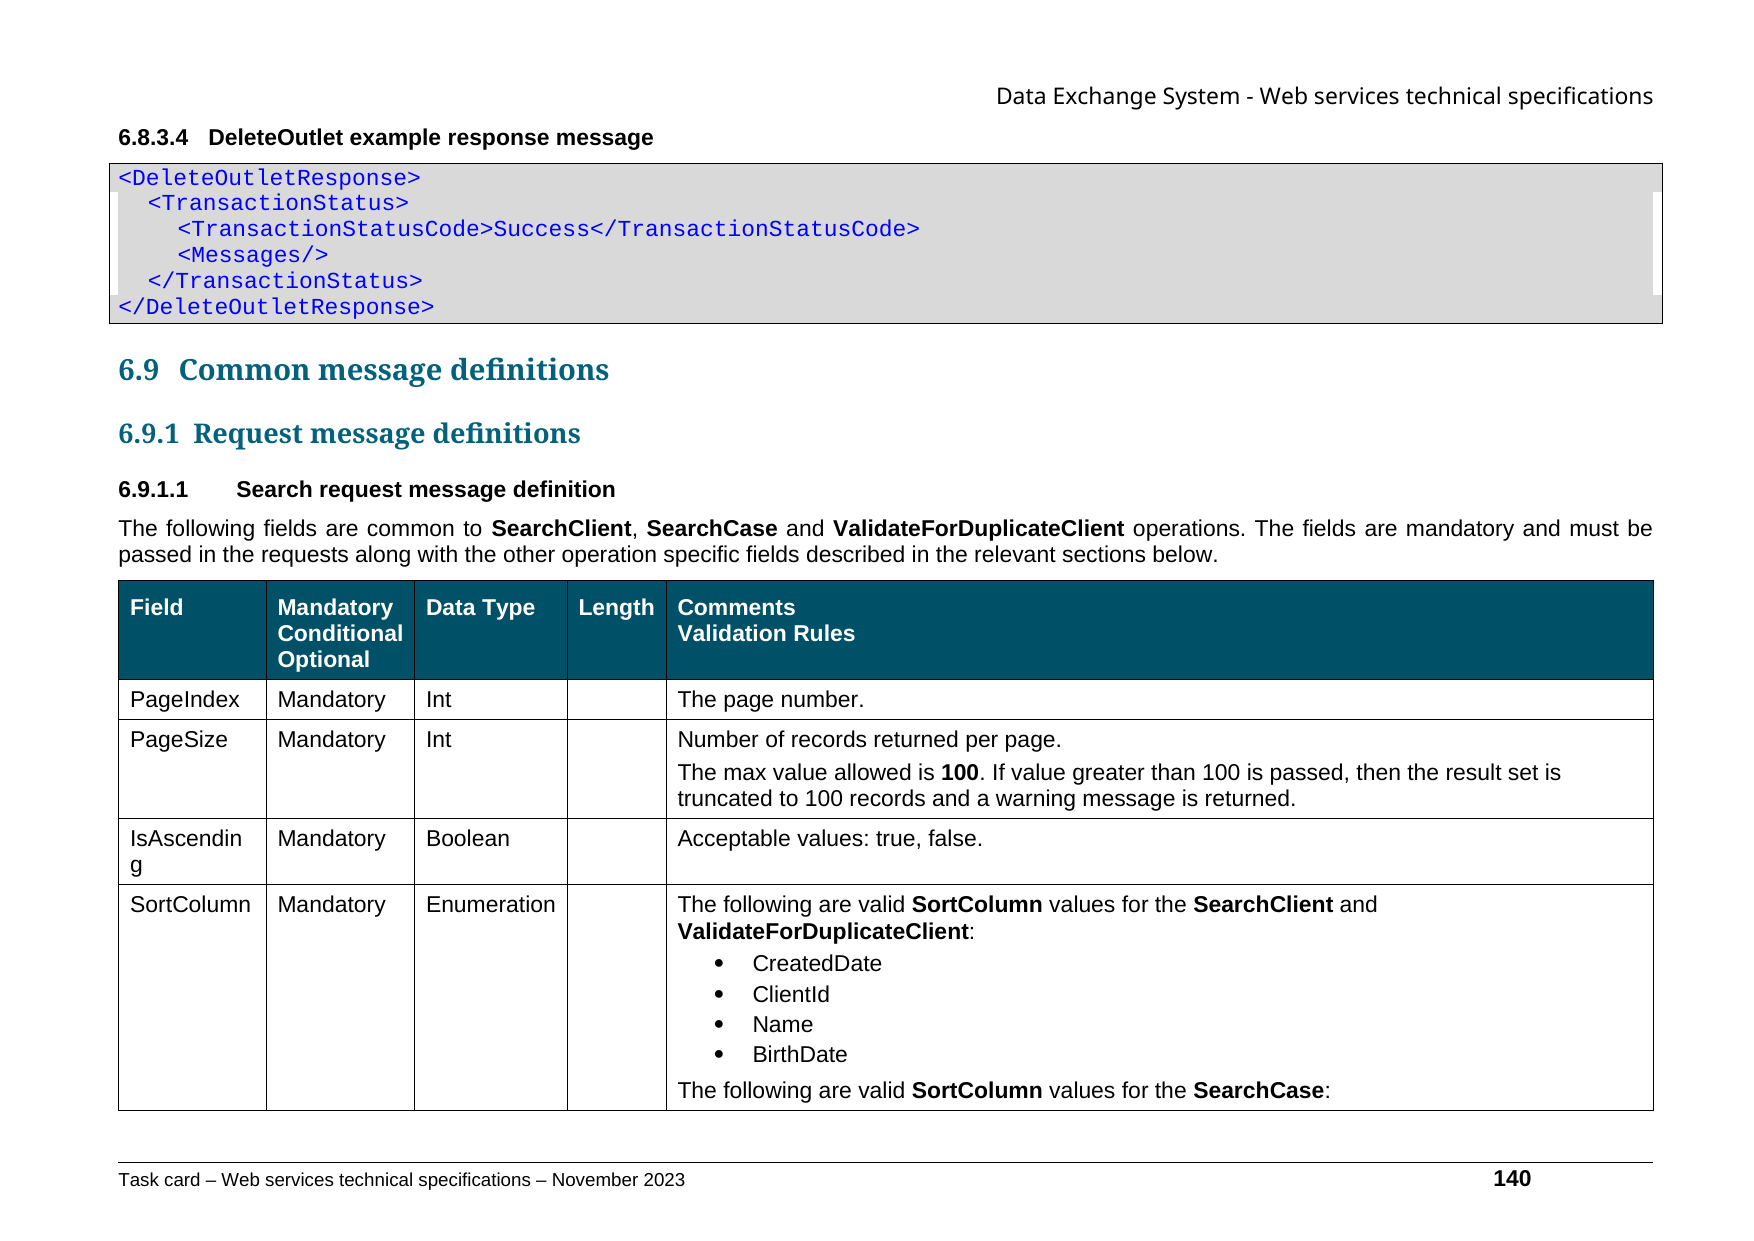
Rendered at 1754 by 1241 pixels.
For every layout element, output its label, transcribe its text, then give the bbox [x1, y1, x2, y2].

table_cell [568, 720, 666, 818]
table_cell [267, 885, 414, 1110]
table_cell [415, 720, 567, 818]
subtitle DeleteOutlet example response message [118, 124, 1653, 150]
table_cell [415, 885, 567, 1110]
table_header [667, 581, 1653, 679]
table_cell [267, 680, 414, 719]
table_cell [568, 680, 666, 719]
text <TransactionStatus> [118, 192, 1653, 218]
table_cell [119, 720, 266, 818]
text <DeleteOutletResponse> [110, 164, 1662, 192]
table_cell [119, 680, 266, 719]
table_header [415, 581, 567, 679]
subtitle Search request message definition [118, 476, 1653, 502]
text The following fields are common to SearchClient, SearchCase and ValidateForDuplicateClient operations. The fields are mandatory and must be passed in the requests along with the other operation specific fields described in the relevant sections below. [118, 515, 1653, 568]
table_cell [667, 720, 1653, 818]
subtitle Common message definitions [118, 349, 1653, 389]
text </TransactionStatus> [118, 269, 1653, 292]
text </DeleteOutletResponse> [110, 292, 1662, 323]
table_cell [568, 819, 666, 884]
text <Messages/> [118, 244, 1653, 269]
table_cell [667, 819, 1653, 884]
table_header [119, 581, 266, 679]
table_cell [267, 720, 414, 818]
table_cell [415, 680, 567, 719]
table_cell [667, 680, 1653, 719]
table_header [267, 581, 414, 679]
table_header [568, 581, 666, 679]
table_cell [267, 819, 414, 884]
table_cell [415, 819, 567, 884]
text <TransactionStatusCode>Success</TransactionStatusCode> [118, 218, 1653, 244]
subtitle Request message definitions [118, 414, 1653, 451]
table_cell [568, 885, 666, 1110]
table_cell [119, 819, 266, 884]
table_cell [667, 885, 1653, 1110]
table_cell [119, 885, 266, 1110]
